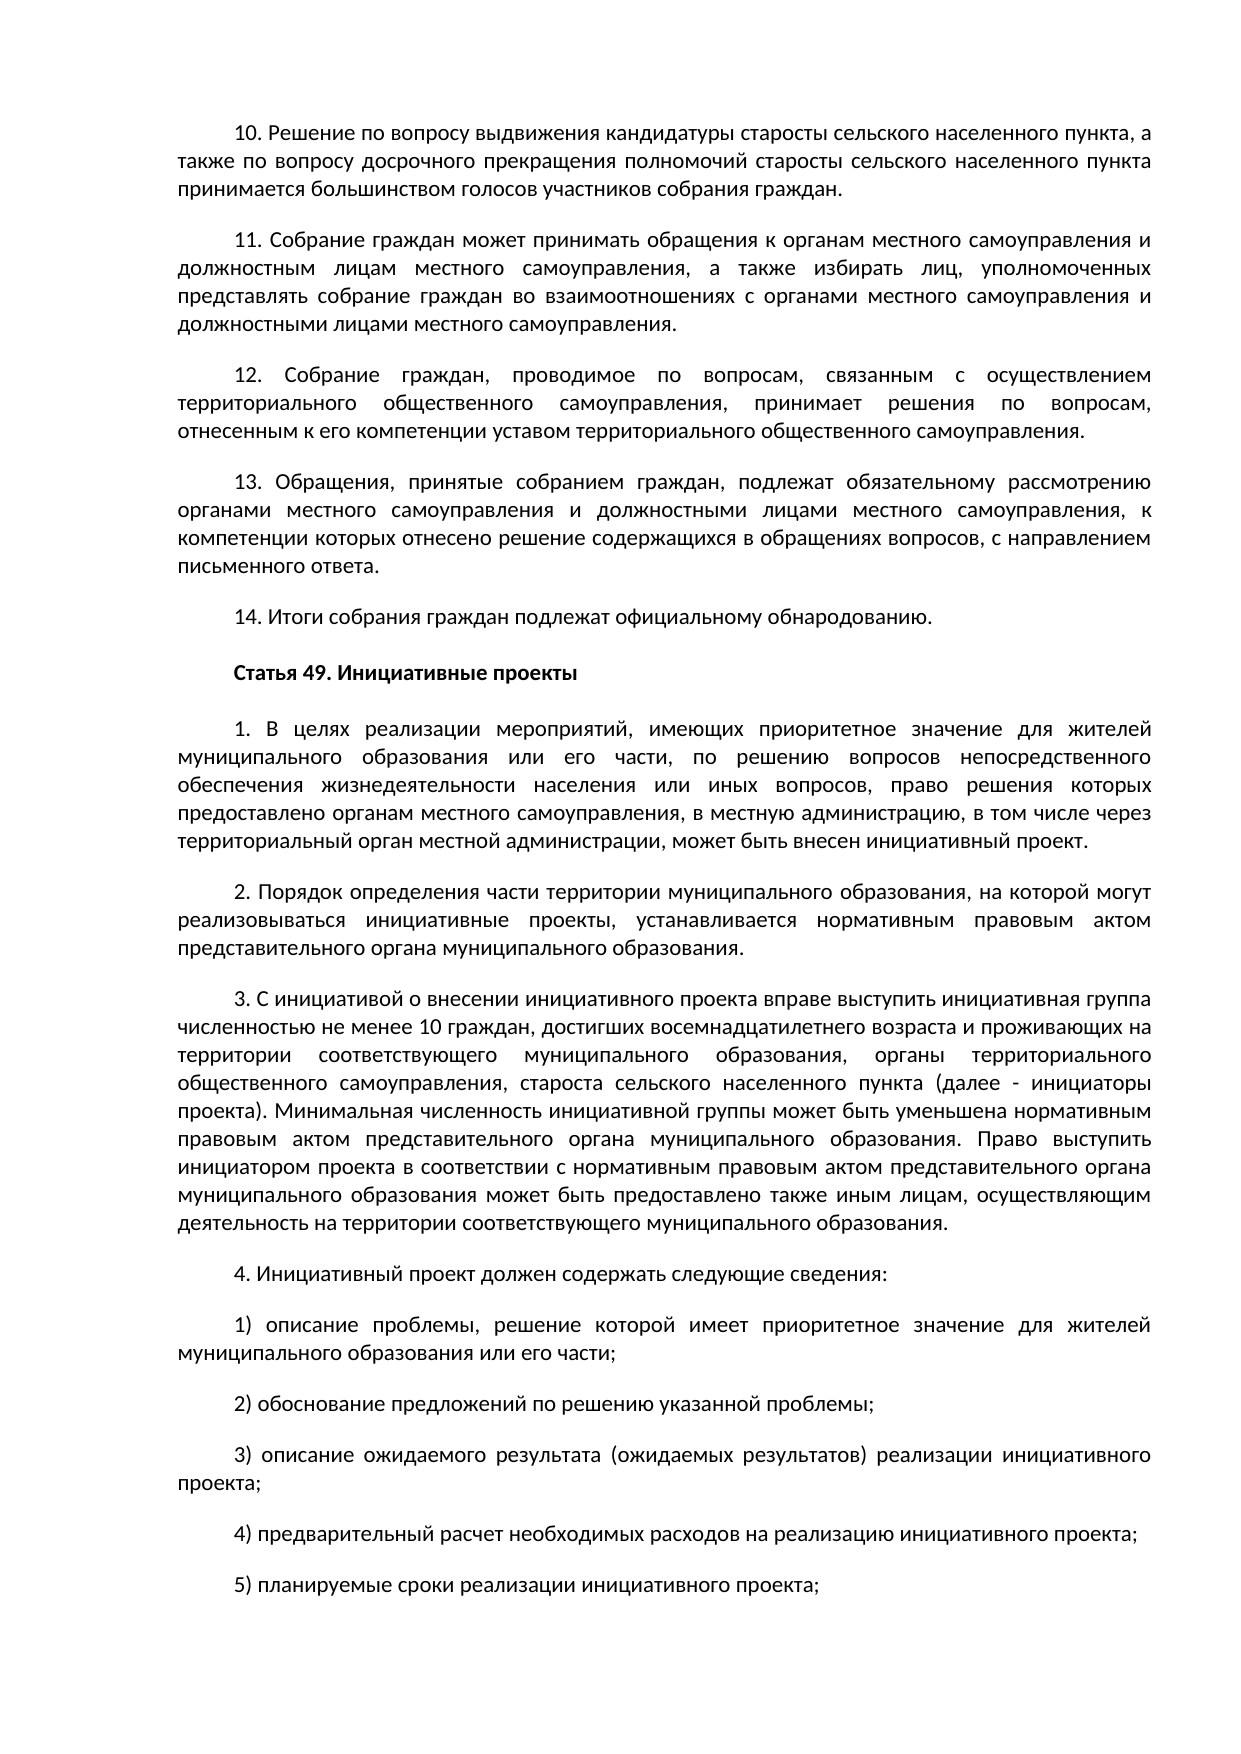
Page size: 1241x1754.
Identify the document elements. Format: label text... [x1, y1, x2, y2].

text 12. Собрание граждан, проводимое по вопросам, связанным с осуществлением территориального общественного самоуправления, принимает решения по вопросам, отнесенным к его компетенции уставом территориального общественного самоуправления. [177, 360, 1152, 444]
text 4) предварительный расчет необходимых расходов на реализацию инициативного проекта; [177, 1519, 1152, 1547]
text 13. Обращения, принятые собранием граждан, подлежат обязательному рассмотрению органами местного самоуправления и должностными лицами местного самоуправления, к компетенции которых отнесено решение содержащихся в обращениях вопросов, с направлением письменного ответа. [177, 467, 1152, 579]
text 3) описание ожидаемого результата (ожидаемых результатов) реализации инициативного проекта; [177, 1440, 1152, 1496]
text 1) описание проблемы, решение которой имеет приоритетное значение для жителей муниципального образования или его части; [177, 1310, 1152, 1366]
text 14. Итоги собрания граждан подлежат официальному обнародованию. [177, 602, 1152, 630]
text 10. Решение по вопросу выдвижения кандидатуры старосты сельского населенного пункта, а также по вопросу досрочного прекращения полномочий старосты сельского населенного пункта принимается большинством голосов участников собрания граждан. [177, 118, 1152, 202]
text 2) обоснование предложений по решению указанной проблемы; [177, 1389, 1152, 1417]
text 4. Инициативный проект должен содержать следующие сведения: [177, 1259, 1152, 1287]
text 1. В целях реализации мероприятий, имеющих приоритетное значение для жителей муниципального образования или его части, по решению вопросов непосредственного обеспечения жизнедеятельности населения или иных вопросов, право решения которых предоставлено органам местного самоуправления, в местную администрацию, в том числе через территориальный орган местной администрации, может быть внесен инициативный проект. [177, 714, 1152, 854]
title Статья 49. Инициативные проекты [177, 658, 1152, 686]
text 5) планируемые сроки реализации инициативного проекта; [177, 1570, 1152, 1598]
text 2. Порядок определения части территории муниципального образования, на которой могут реализовываться инициативные проекты, устанавливается нормативным правовым актом представительного органа муниципального образования. [177, 877, 1152, 961]
text 11. Собрание граждан может принимать обращения к органам местного самоуправления и должностным лицам местного самоуправления, а также избирать лиц, уполномоченных представлять собрание граждан во взаимоотношениях с органами местного самоуправления и должностными лицами местного самоуправления. [177, 225, 1152, 337]
text 3. С инициативой о внесении инициативного проекта вправе выступить инициативная группа численностью не менее 10 граждан, достигших восемнадцатилетнего возраста и проживающих на территории соответствующего муниципального образования, органы территориального общественного самоуправления, староста сельского населенного пункта (далее - инициаторы проекта). Минимальная численность инициативной группы может быть уменьшена нормативным правовым актом представительного органа муниципального образования. Право выступить инициатором проекта в соответствии с нормативным правовым актом представительного органа муниципального образования может быть предоставлено также иным лицам, осуществляющим деятельность на территории соответствующего муниципального образования. [177, 984, 1152, 1236]
